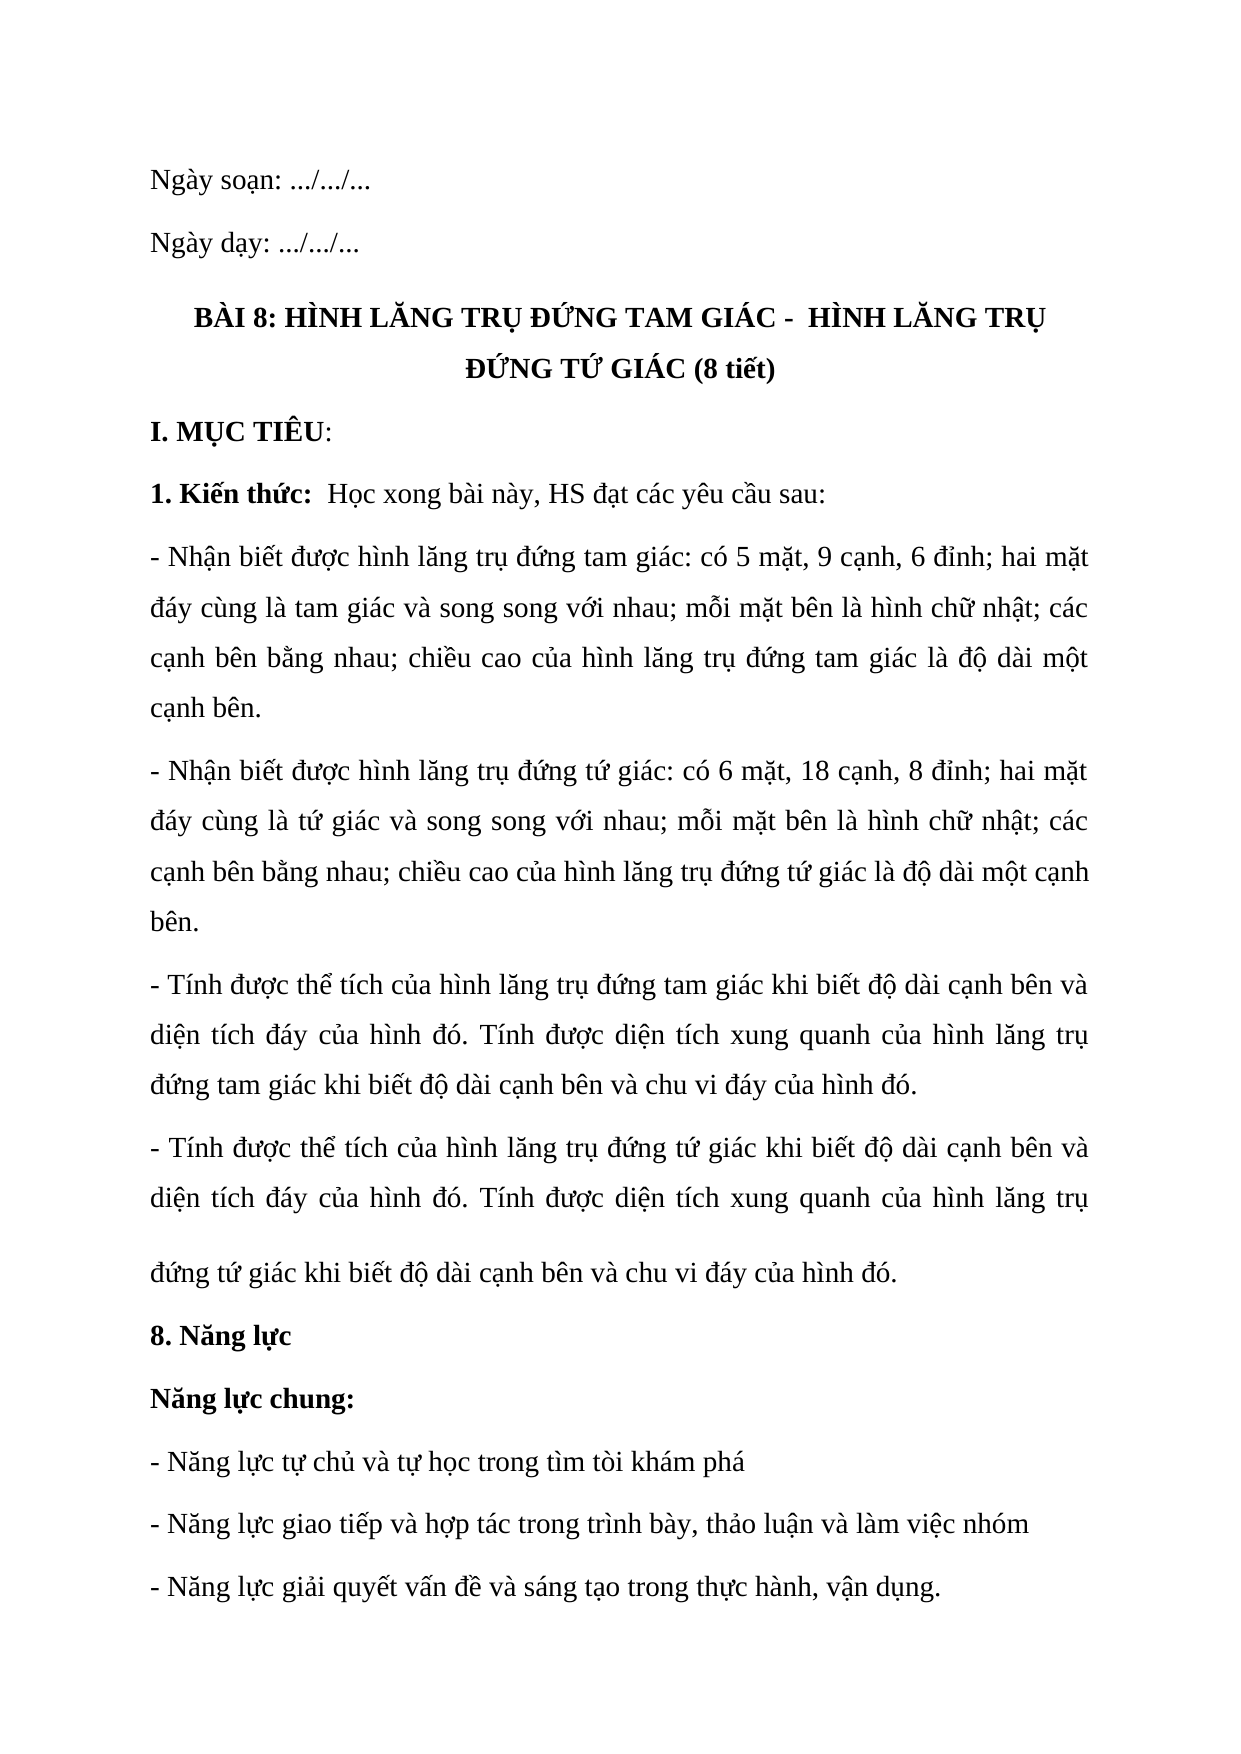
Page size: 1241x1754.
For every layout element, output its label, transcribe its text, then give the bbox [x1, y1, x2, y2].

text - Năng lực giải quyết vấn đề và sáng tạo trong thực hành, vận dụng. [150, 1569, 1090, 1603]
text - Tính được thể tích của hình lăng trụ đứng tam giác khi biết độ dài cạnh bên và diện tích đáy của hình đó. Tính được diện tích xung quanh của hình lăng trụ đứng tam giác khi biết độ dài cạnh bên và chu vi đáy của hình đó. [150, 967, 1090, 1101]
text BÀI 8: HÌNH LĂNG TRỤ ĐỨNG TAM GIÁC - HÌNH LĂNG TRỤ ĐỨNG TỨ GIÁC (8 tiết) [150, 301, 1090, 384]
text 8. Năng lực [150, 1318, 1090, 1352]
text I. MỤC TIÊU: [150, 414, 1090, 447]
text Năng lực chung: [150, 1381, 1090, 1414]
text Ngày dạy: .../.../... [150, 225, 1090, 259]
text - Năng lực tự chủ và tự học trong tìm tòi khám phá [150, 1444, 1090, 1477]
text 1. Kiến thức: Học xong bài này, HS đạt các yêu cầu sau: [150, 477, 1090, 510]
text - Nhận biết được hình lăng trụ đứng tứ giác: có 6 mặt, 18 cạnh, 8 đỉnh; hai mặt đáy cùng là tứ giác và song song với nhau; mỗi mặt bên là hình chữ nhật; các cạnh bên bằng nhau; chiều cao của hình lăng trụ đứng tứ giác là độ dài một cạnh bên. [150, 753, 1090, 938]
text Ngày soạn: .../.../... [150, 162, 1090, 196]
text - Tính được thể tích của hình lăng trụ đứng tứ giác khi biết độ dài cạnh bên và diện tích đáy của hình đó. Tính được diện tích xung quanh của hình lăng trụ đứng tứ giác khi biết độ dài cạnh bên và chu vi đáy của hình đó. [150, 1130, 1090, 1289]
text - Năng lực giao tiếp và hợp tác trong trình bày, thảo luận và làm việc nhóm [150, 1507, 1090, 1540]
text - Nhận biết được hình lăng trụ đứng tam giác: có 5 mặt, 9 cạnh, 6 đỉnh; hai mặt đáy cùng là tam giác và song song với nhau; mỗi mặt bên là hình chữ nhật; các cạnh bên bằng nhau; chiều cao của hình lăng trụ đứng tam giác là độ dài một cạnh bên. [150, 539, 1090, 724]
